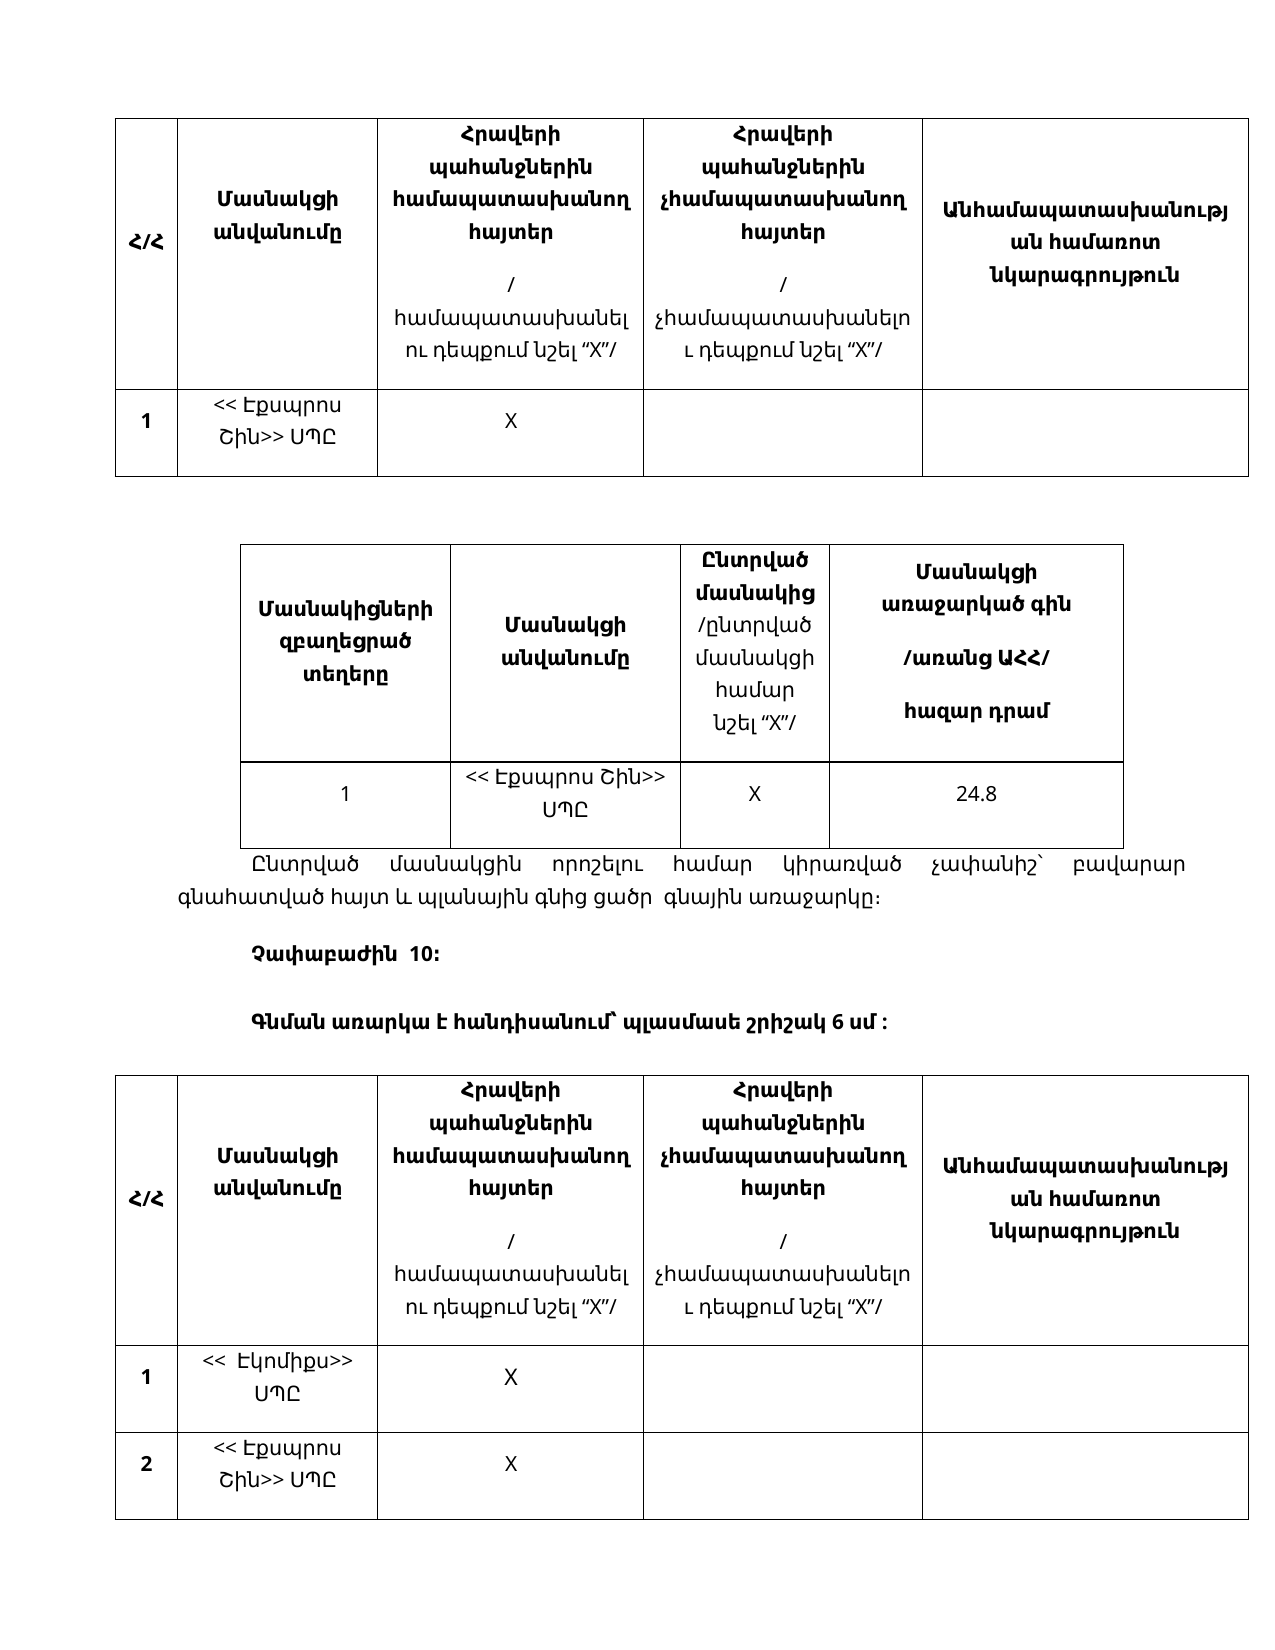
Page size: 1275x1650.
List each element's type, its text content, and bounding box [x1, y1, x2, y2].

table_header Հ/Հ [116, 119, 177, 389]
table_cell << Էքսպրոս Շին>> ՍՊԸ [178, 1433, 377, 1519]
text Գնման առարկա է հանդիսանում՝ պլասմասե շրիշակ 6 սմ : [177, 1007, 1186, 1035]
table_cell [644, 390, 922, 476]
table_header Մասնակցի անվանումը [178, 1076, 377, 1345]
table_cell [923, 1346, 1248, 1432]
table_cell X [378, 1433, 643, 1519]
text Չափաբաժին 10։ [177, 939, 1186, 968]
table_header Մասնակցի անվանումը [178, 119, 377, 389]
table_cell X [681, 763, 829, 848]
table_cell [923, 390, 1248, 476]
table_header Ընտրված մասնակից /ընտրված մասնակցի համար նշել “X”/ [681, 545, 829, 761]
table_cell << Էքսպրոս Շին>> ՍՊԸ [451, 763, 680, 848]
table_header Հրավերի պահանջներին չհամապատասխանող հայտեր /չհամապատասխանելու դեպքում նշել “X”/ [644, 119, 922, 389]
table_header Հ/Հ [116, 1076, 177, 1345]
table_cell 24.8 [830, 763, 1123, 848]
table_cell << Էկոմիքս>> ՍՊԸ [178, 1346, 377, 1432]
table_cell X [378, 390, 643, 476]
table_cell X [378, 1346, 643, 1432]
table_cell [923, 1433, 1248, 1519]
table_header Հրավերի պահանջներին չհամապատասխանող հայտեր /չհամապատասխանելու դեպքում նշել “X”/ [644, 1076, 922, 1345]
table_cell 1 [116, 390, 177, 476]
table_cell 2 [116, 1433, 177, 1519]
table_cell << Էքսպրոս Շին>> ՍՊԸ [178, 390, 377, 476]
table_header Մասնակիցների զբաղեցրած տեղերը [241, 545, 450, 761]
table_cell 1 [241, 763, 450, 848]
table_cell 1 [116, 1346, 177, 1432]
text Ընտրված մասնակցին որոշելու համար կիրառված չափանիշ՝ բավարար գնահատված հայտ և պլանային գնից ցածր գնային առաջարկը։ [177, 849, 1186, 910]
table_cell [644, 1433, 922, 1519]
table_header Անհամապատասխանության համառոտ նկարագրույթուն [923, 1076, 1248, 1345]
table_header Հրավերի պահանջներին համապատասխանող հայտեր /համապատասխանելու դեպքում նշել “X”/ [378, 119, 643, 389]
table_header Անհամապատասխանության համառոտ նկարագրույթուն [923, 119, 1248, 389]
table_header Մասնակցի առաջարկած գին /առանց ԱՀՀ/ հազար դրամ [830, 545, 1123, 761]
table_cell [644, 1346, 922, 1432]
table_header Մասնակցի անվանումը [451, 545, 680, 761]
table_header Հրավերի պահանջներին համապատասխանող հայտեր /համապատասխանելու դեպքում նշել “X”/ [378, 1076, 643, 1345]
